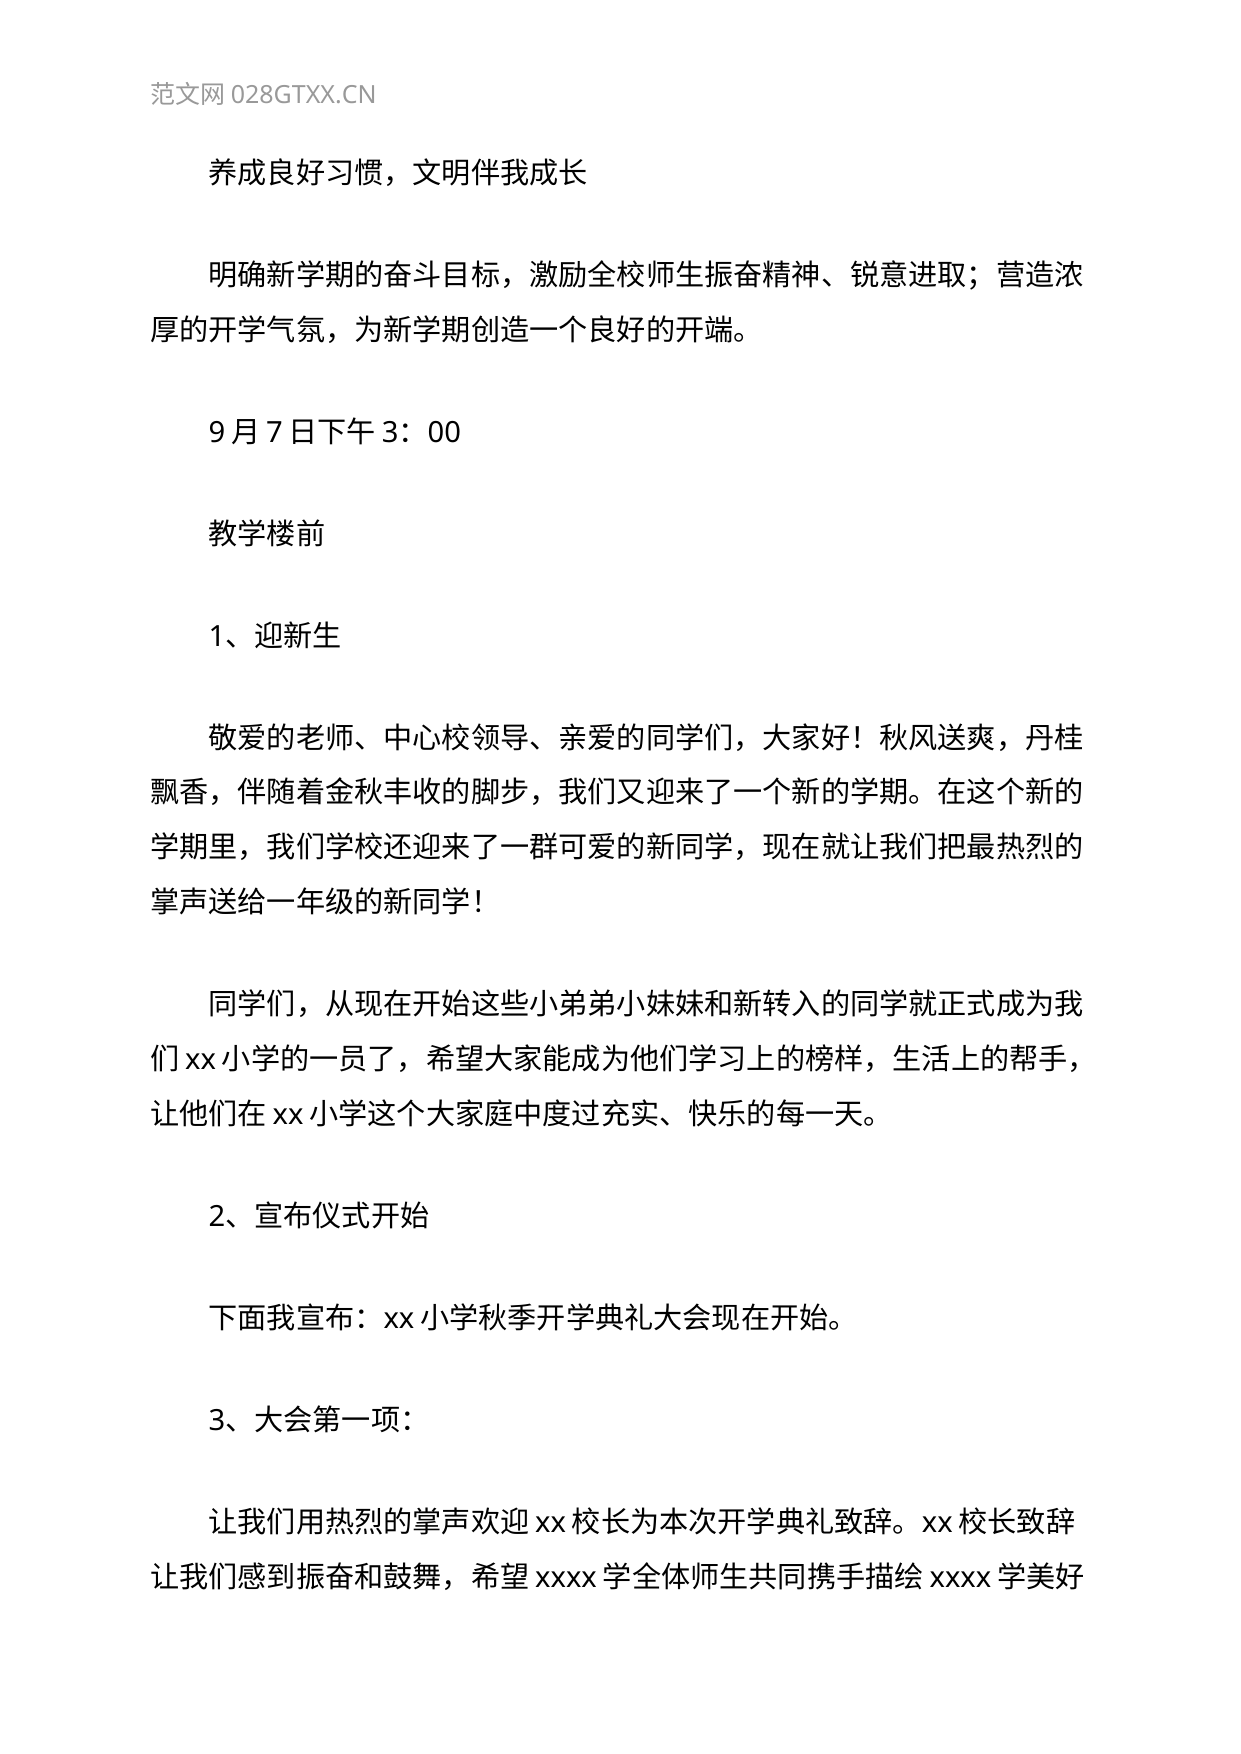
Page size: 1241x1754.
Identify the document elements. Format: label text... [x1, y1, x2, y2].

text 1、迎新生 [150, 612, 1090, 654]
text 养成良好习惯，文明伴我成长 [150, 150, 1090, 192]
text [150, 1498, 1090, 1596]
text 明确新学期的奋斗目标，激励全校师生振奋精神、锐意进取；营造浓厚的开学气氛，为新学期创造一个良好的开端。 [150, 252, 1090, 349]
text 3、大会第一项： [150, 1396, 1090, 1439]
text 敬爱的老师、中心校领导、亲爱的同学们，大家好！秋风送爽，丹桂飘香，伴随着金秋丰收的脚步，我们又迎来了一个新的学期。在这个新的学期里，我们学校还迎来了一群可爱的新同学，现在就让我们把最热烈的掌声送给一年级的新同学！ [150, 714, 1090, 921]
text 教学楼前 [150, 510, 1090, 553]
text 9月7日下午3：00 [150, 408, 1090, 451]
text 同学们，从现在开始这些小弟弟小妹妹和新转入的同学就正式成为我们xx小学的一员了，希望大家能成为他们学习上的榜样，生活上的帮手，让他们在xx小学这个大家庭中度过充实、快乐的每一天。 [150, 981, 1090, 1133]
text 下面我宣布：xx小学秋季开学典礼大会现在开始。 [150, 1294, 1090, 1337]
text 2、宣布仪式开始 [150, 1192, 1090, 1235]
